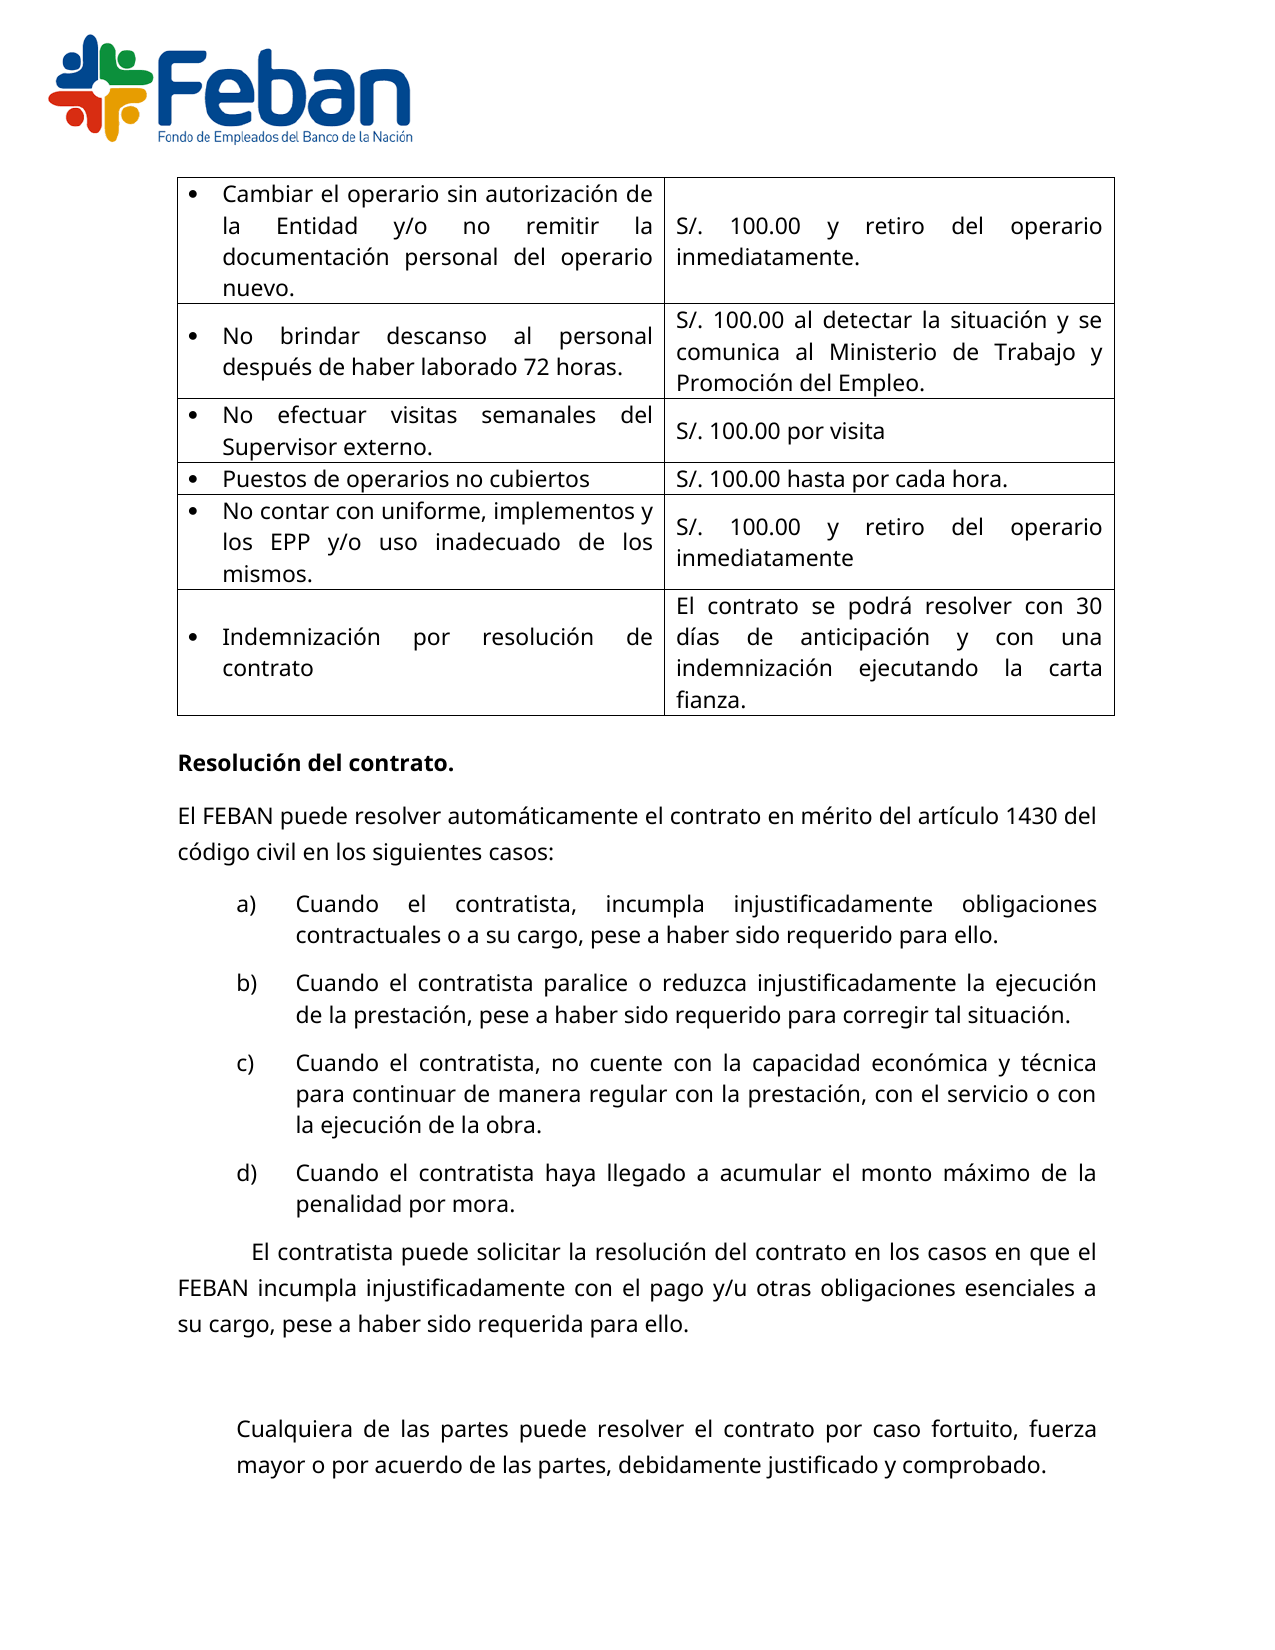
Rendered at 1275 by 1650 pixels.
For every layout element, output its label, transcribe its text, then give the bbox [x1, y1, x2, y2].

table_cell S/. 100.00 al detectar la situación y se comunica al Ministerio de Trabajo y Promoción del Empleo. [665, 304, 1114, 398]
text El contratista puede solicitar la resolución del contrato en los casos en que el FEBAN incumpla injustificadamente con el pago y/u otras obligaciones esenciales a su cargo, pese a haber sido requerida para ello. [177, 1236, 1098, 1339]
list Cuando el contratista haya llegado a acumular el monto máximo de la penalidad por mora. [236, 1157, 1098, 1219]
table_cell Cambiar el operario sin autorización de la Entidad y/o no remitir la documentación personal del operario nuevo. [178, 178, 664, 303]
text El FEBAN puede resolver automáticamente el contrato en mérito del artículo 1430 del código civil en los siguientes casos: [177, 800, 1098, 867]
table_cell No contar con uniforme, implementos y los EPP y/o uso inadecuado de los mismos. [178, 495, 664, 589]
table_cell Puestos de operarios no cubiertos [178, 463, 664, 494]
table_cell No brindar descanso al personal después de haber laborado 72 horas. [178, 304, 664, 398]
list Cuando el contratista, no cuente con la capacidad económica y técnica para continuar de manera regular con la prestación, con el servicio o con la ejecución de la obra. [236, 1047, 1098, 1140]
table_cell El contrato se podrá resolver con 30 días de anticipación y con una indemnización ejecutando la carta fianza. [665, 590, 1114, 715]
picture [46, 31, 440, 146]
table_cell Indemnización por resolución de contrato [178, 590, 664, 715]
list Cuando el contratista, incumpla injustificadamente obligaciones contractuales o a su cargo, pese a haber sido requerido para ello. [236, 888, 1098, 951]
list Cuando el contratista paralice o reduzca injustificadamente la ejecución de la prestación, pese a haber sido requerido para corregir tal situación. [236, 967, 1098, 1030]
table_cell No efectuar visitas semanales del Supervisor externo. [178, 399, 664, 462]
table_cell S/. 100.00 por visita [665, 399, 1114, 462]
table_cell S/. 100.00 hasta por cada hora. [665, 463, 1114, 494]
text Resolución del contrato. [177, 747, 1098, 778]
table_cell S/. 100.00 y retiro del operario inmediatamente. [665, 178, 1114, 303]
text Cualquiera de las partes puede resolver el contrato por caso fortuito, fuerza mayor o por acuerdo de las partes, debidamente justificado y comprobado. [177, 1413, 1098, 1480]
table_cell S/. 100.00 y retiro del operario inmediatamente [665, 495, 1114, 589]
